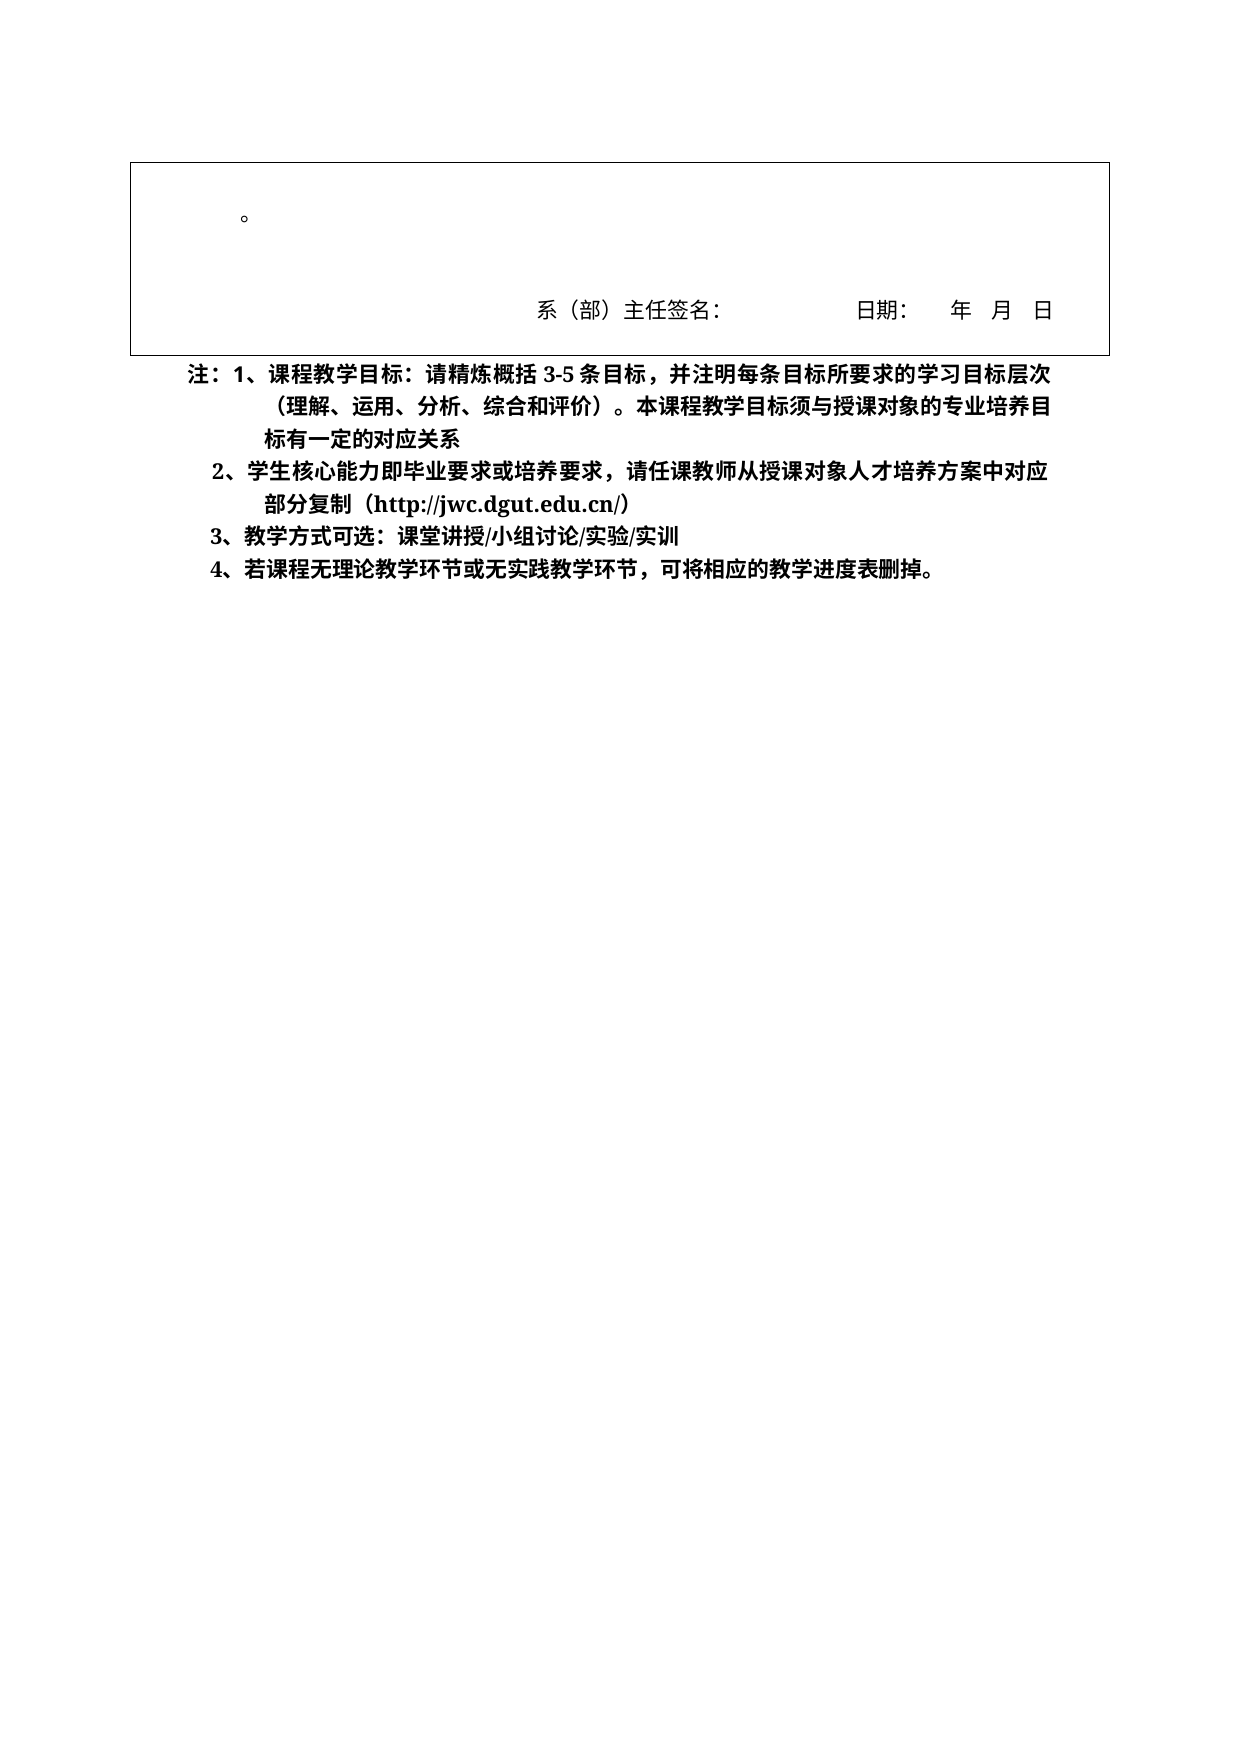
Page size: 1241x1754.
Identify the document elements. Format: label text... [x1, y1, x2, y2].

text 3、教学方式可选：课堂讲授/小组讨论/实验/实训 [187, 519, 1053, 551]
text 注：1、课程教学目标：请精炼概括3-5条目标，并注明每条目标所要求的学习目标层次（理解、运用、分析、综合和评价）。本课程教学目标须与授课对象的专业培养目标有一定的对应关系 [187, 356, 1053, 454]
text 2、学生核心能力即毕业要求或培养要求，请任课教师从授课对象人才培养方案中对应部分复制（http://jwc.dgut.edu.cn/） [187, 454, 1053, 519]
text 4、若课程无理论教学环节或无实践教学环节，可将相应的教学进度表删掉。 [187, 551, 1053, 584]
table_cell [131, 163, 1109, 355]
